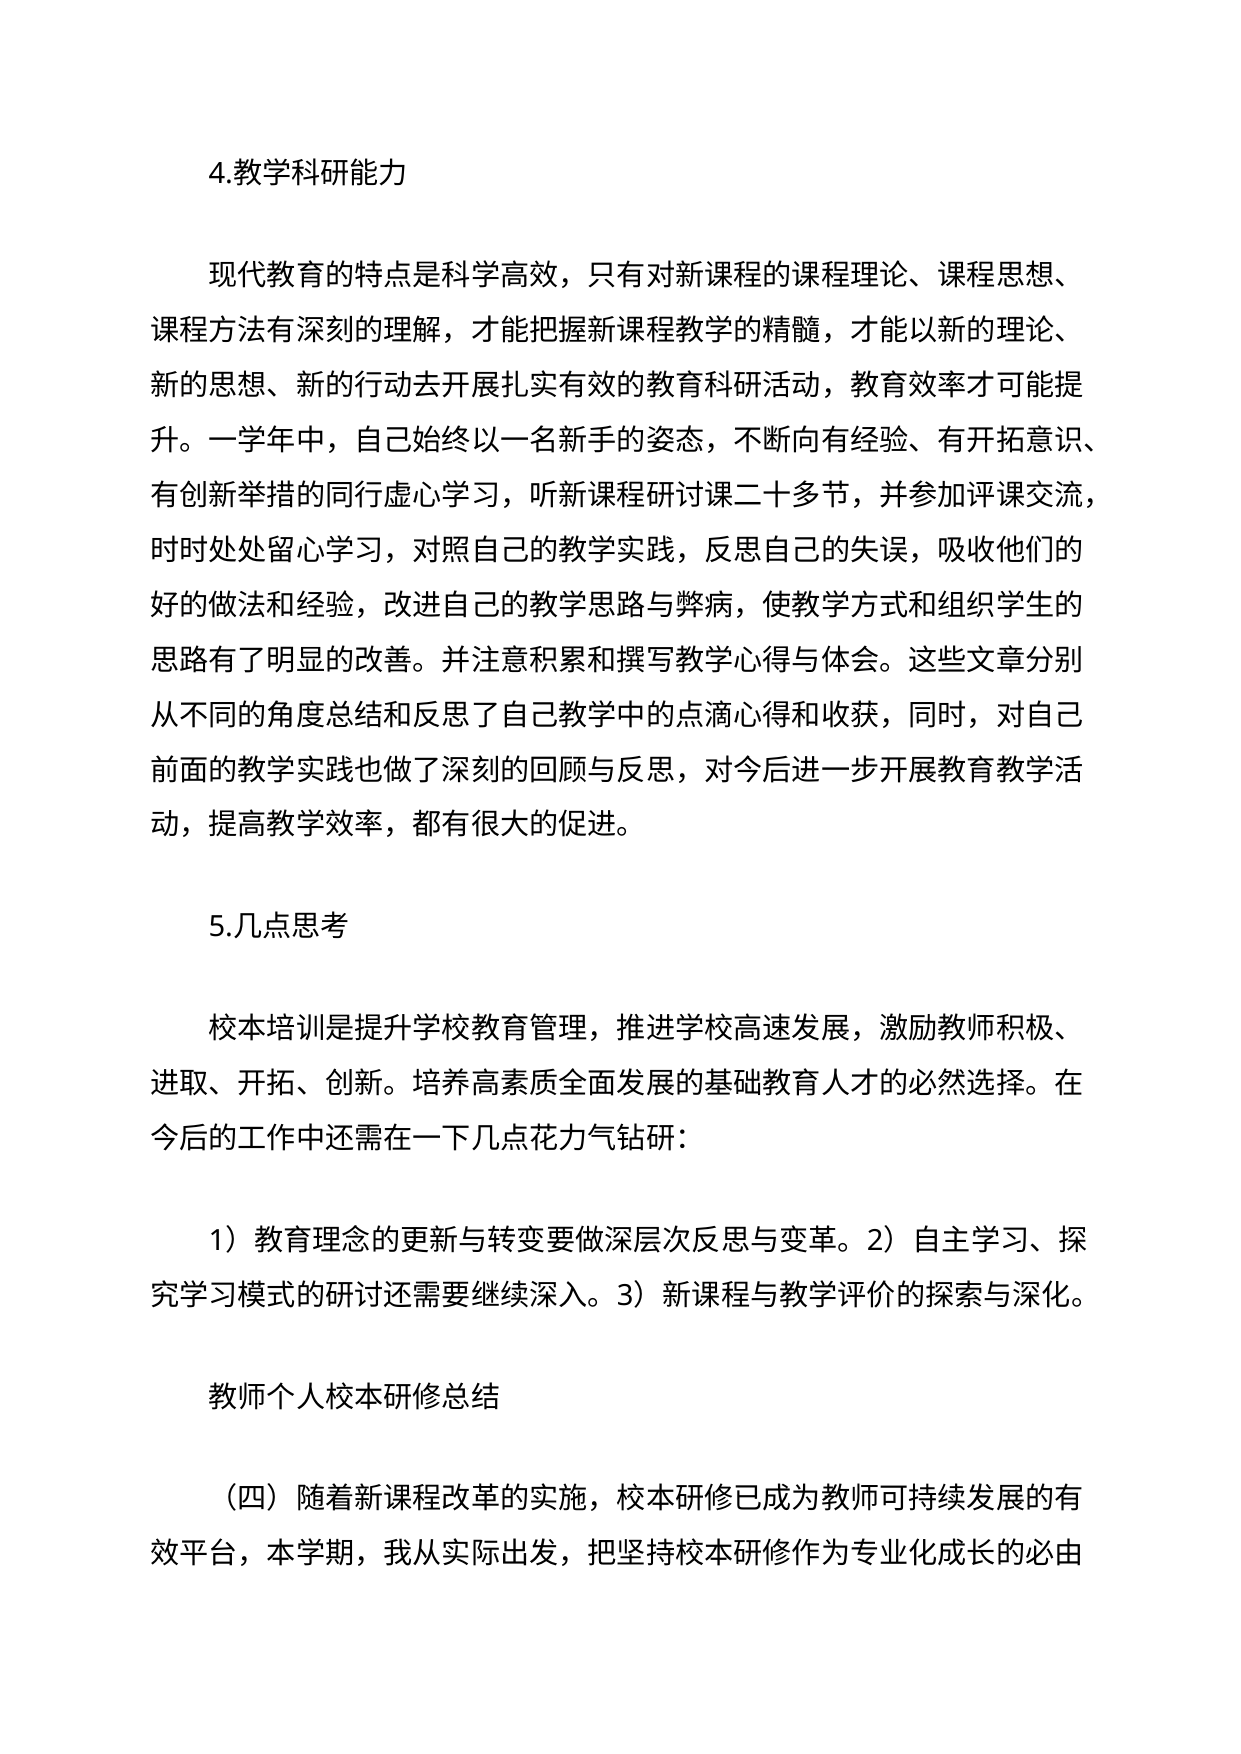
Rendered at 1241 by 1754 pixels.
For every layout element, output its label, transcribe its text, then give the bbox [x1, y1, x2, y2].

text 教师个人校本研修总结 [150, 1373, 1090, 1416]
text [150, 1475, 1090, 1572]
text 校本培训是提升学校教育管理，推进学校高速发展，激励教师积极、进取、开拓、创新。培养高素质全面发展的基础教育人才的必然选择。在今后的工作中还需在一下几点花力气钻研： [150, 1005, 1090, 1157]
text 4.教学科研能力 [150, 150, 1090, 192]
text 5.几点思考 [150, 903, 1090, 945]
text 1）教育理念的更新与转变要做深层次反思与变革。2）自主学习、探究学习模式的研讨还需要继续深入。3）新课程与教学评价的探索与深化。 [150, 1216, 1090, 1314]
text 现代教育的特点是科学高效，只有对新课程的课程理论、课程思想、课程方法有深刻的理解，才能把握新课程教学的精髓，才能以新的理论、新的思想、新的行动去开展扎实有效的教育科研活动，教育效率才可能提升。一学年中，自己始终以一名新手的姿态，不断向有经验、有开拓意识、有创新举措的同行虚心学习，听新课程研讨课二十多节，并参加评课交流，时时处处留心学习，对照自己的教学实践，反思自己的失误，吸收他们的好的做法和经验，改进自己的教学思路与弊病，使教学方式和组织学生的思路有了明显的改善。并注意积累和撰写教学心得与体会。这些文章分别从不同的角度总结和反思了自己教学中的点滴心得和收获，同时，对自己前面的教学实践也做了深刻的回顾与反思，对今后进一步开展教育教学活动，提高教学效率，都有很大的促进。 [150, 252, 1090, 843]
